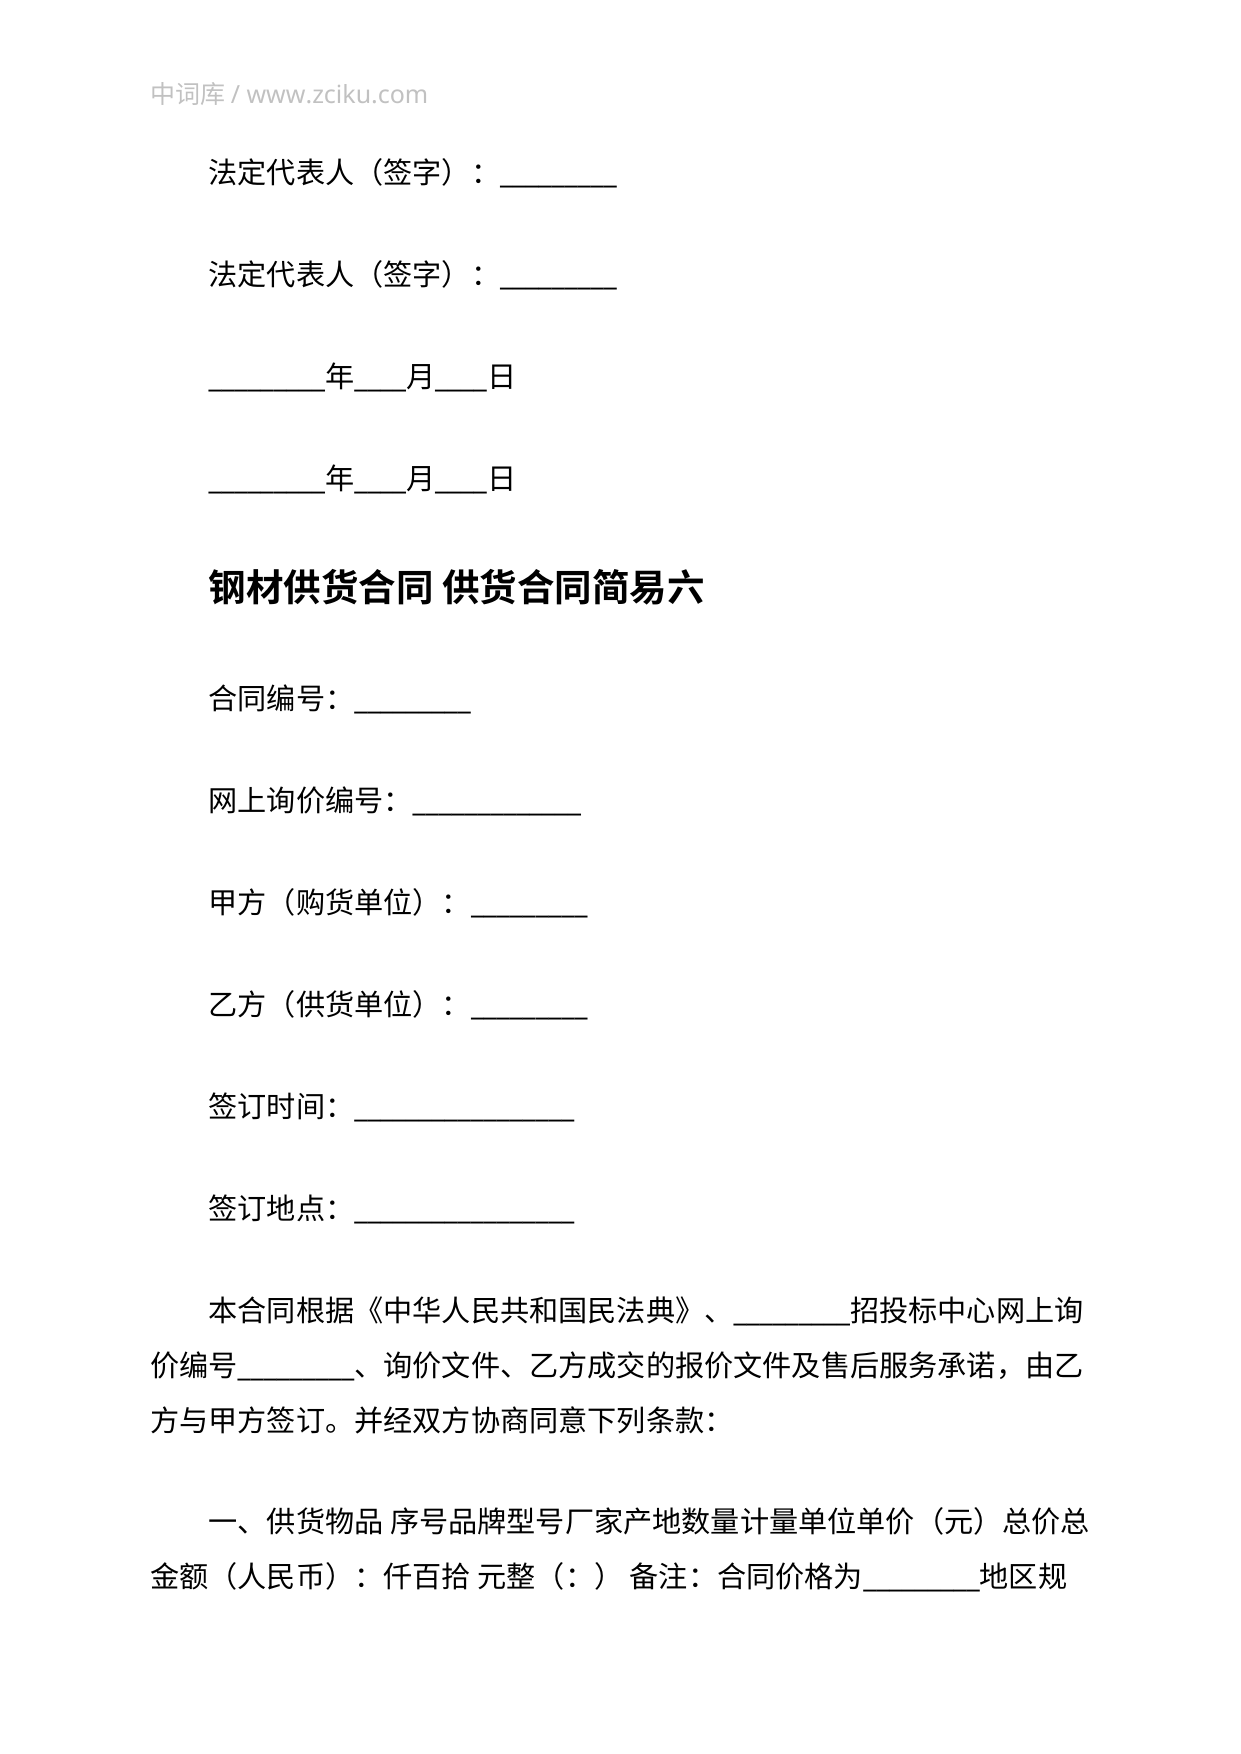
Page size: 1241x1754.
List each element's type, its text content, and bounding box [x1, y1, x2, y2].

text 签订时间：_________________ [150, 1083, 1090, 1126]
text 法定代表人（签字）：_________ [150, 150, 1090, 192]
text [150, 1499, 1090, 1596]
text _________年____月____日 [150, 456, 1090, 498]
text 乙方（供货单位）：_________ [150, 981, 1090, 1024]
text 法定代表人（签字）：_________ [150, 252, 1090, 294]
text 本合同根据《中华人民共和国民法典》、_________招投标中心网上询价编号_________、询价文件、乙方成交的报价文件及售后服务承诺，由乙方与甲方签订。并经双方协商同意下列条款： [150, 1287, 1090, 1439]
text 网上询价编号：_____________ [150, 777, 1090, 820]
text 甲方（购货单位）：_________ [150, 879, 1090, 922]
text 签订地点：_________________ [150, 1185, 1090, 1228]
text _________年____月____日 [150, 354, 1090, 396]
text 钢材供货合同 供货合同简易六 [150, 558, 1090, 612]
text 合同编号：_________ [150, 675, 1090, 718]
